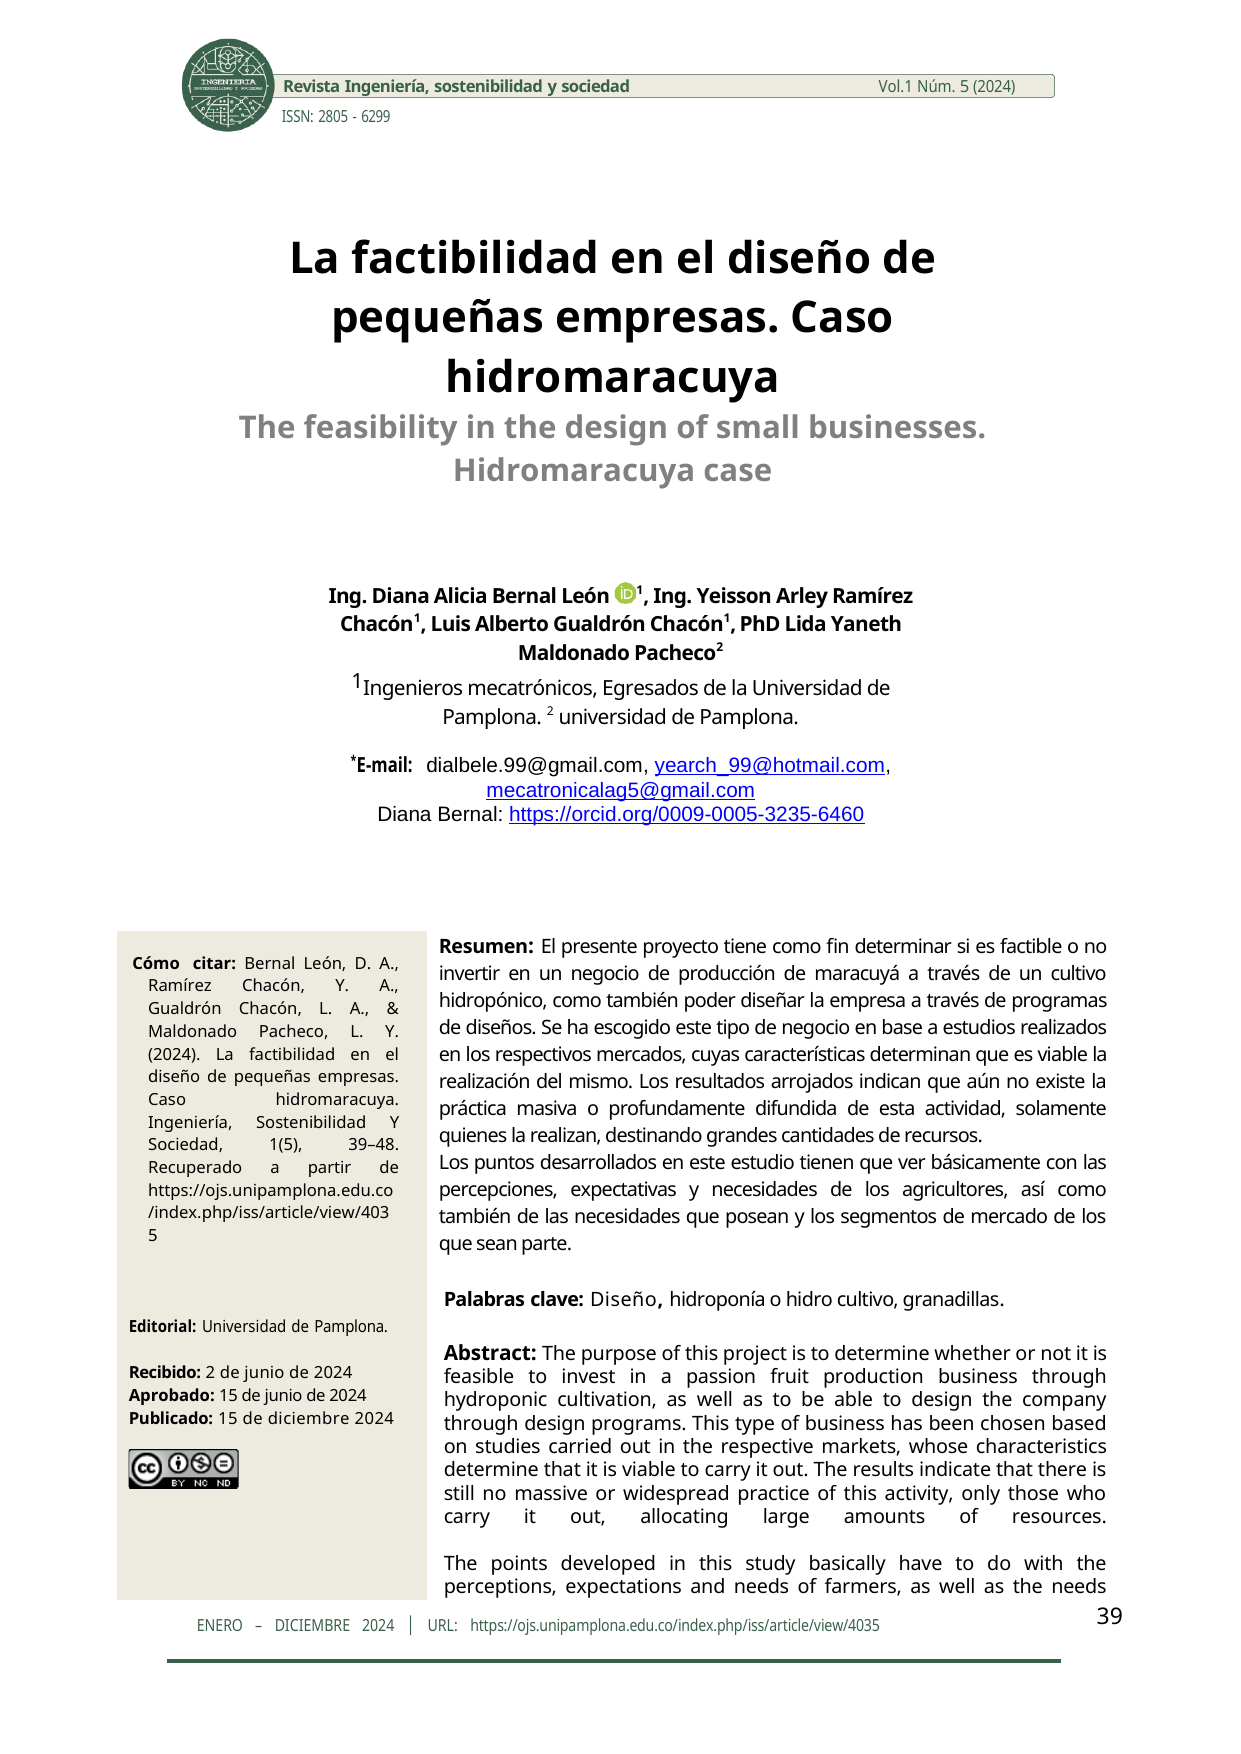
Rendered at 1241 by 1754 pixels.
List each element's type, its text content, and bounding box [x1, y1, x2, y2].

picture [128, 1449, 239, 1489]
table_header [117, 931, 427, 1600]
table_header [428, 931, 1114, 1600]
text The feasibility in the design of small businesses. Hidromaracuya case [177, 405, 1048, 490]
text La factibilidad en el diseño de pequeñas empresas. Caso hidromaracuya [177, 226, 1048, 405]
picture [614, 582, 637, 604]
table_header Ing. Diana Alicia Bernal León 1, Ing. Yeisson Arley Ramírez Chacón1, Luis Alberto Gualdrón Chacón1, PhD Lida Yaneth Maldonado Pacheco2 1Ingenieros mecatrónicos, Egresados de la Universidad de Pamplona. 2 universidad de Pamplona. [251, 581, 990, 730]
picture [179, 35, 276, 134]
table_cell *E-mail: dialbele.99@gmail.com, yearch_99@hotmail.com, mecatronicalag5@gmail.com Diana Bernal: https://orcid.org/0009-0005-3235-6460 [251, 730, 990, 903]
